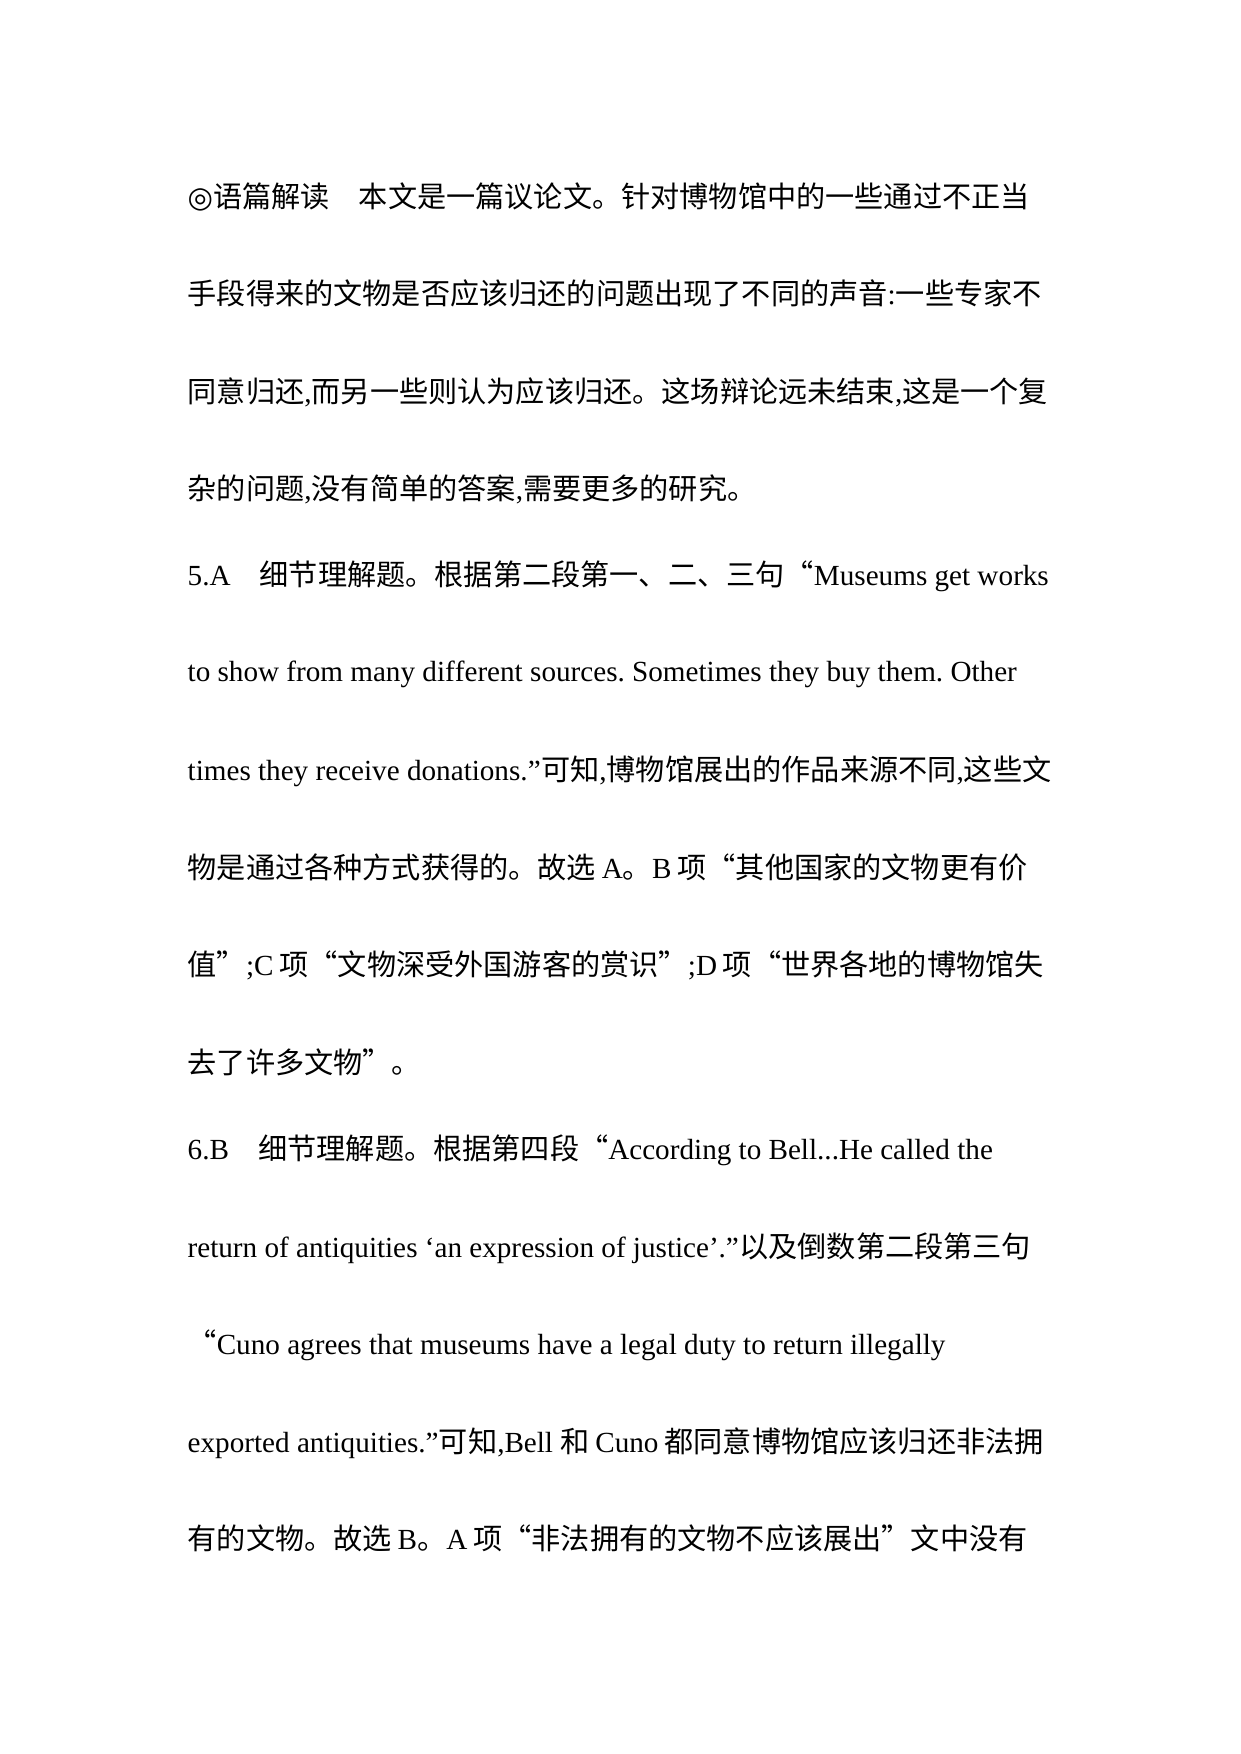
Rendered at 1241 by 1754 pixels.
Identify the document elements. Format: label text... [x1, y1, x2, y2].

text 5.A 细节理解题。根据第二段第一、二、三句“Museums get works to show from many different sources. Sometimes they buy them. Other times they receive donations.”可知,博物馆展出的作品来源不同,这些文物是通过各种方式获得的。故选A。B项“其他国家的文物更有价值”;C项“文物深受外国游客的赏识”;D项“世界各地的博物馆失去了许多文物”。 [187, 541, 1053, 1093]
text ◎语篇解读 本文是一篇议论文。针对博物馆中的一些通过不正当手段得来的文物是否应该归还的问题出现了不同的声音:一些专家不同意归还,而另一些则认为应该归还。这场辩论远未结束,这是一个复杂的问题,没有简单的答案,需要更多的研究。 [187, 162, 1053, 519]
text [187, 1114, 1053, 1569]
